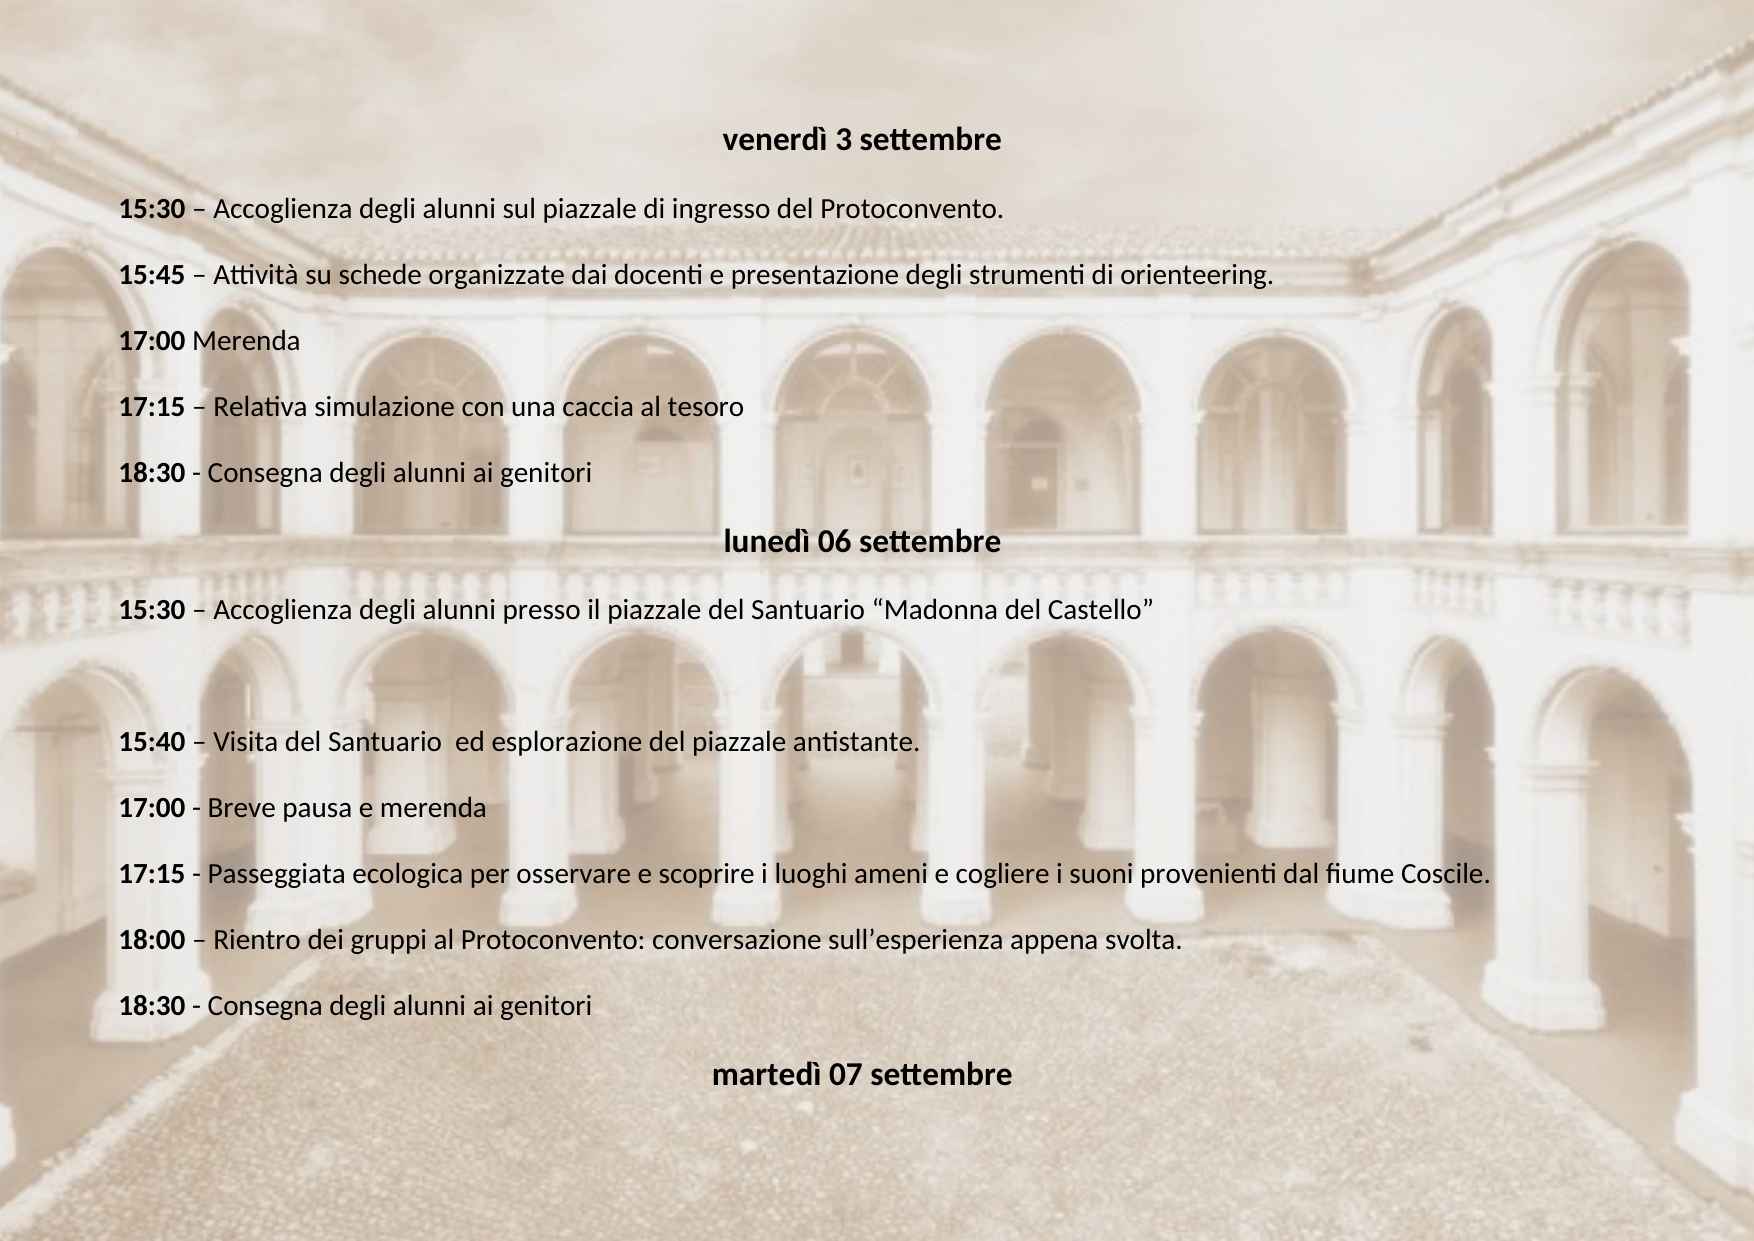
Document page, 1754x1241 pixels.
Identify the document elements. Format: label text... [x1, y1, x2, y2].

text 15:30 – Accoglienza degli alunni sul piazzale di ingresso del Protoconvento. [118, 190, 1606, 226]
text 17:00 Merenda [118, 322, 1606, 357]
text martedì 07 settembre [118, 1053, 1606, 1094]
text 17:00 - Breve pausa e merenda [118, 789, 1606, 825]
text 15:40 – Visita del Santuario ed esplorazione del piazzale antistante. [118, 723, 1606, 759]
text venerdì 3 settembre [118, 118, 1606, 159]
text 18:30 - Consegna degli alunni ai genitori [118, 454, 1606, 489]
text 18:30 - Consegna degli alunni ai genitori [118, 987, 1606, 1023]
picture [0, 0, 1754, 1241]
text 18:00 – Rientro dei gruppi al Protoconvento: conversazione sull’esperienza appena svolta. [118, 921, 1606, 957]
text 15:30 – Accoglienza degli alunni presso il piazzale del Santuario “Madonna del Castello” [118, 591, 1606, 627]
text 17:15 – Relativa simulazione con una caccia al tesoro [118, 388, 1606, 423]
text 17:15 - Passeggiata ecologica per osservare e scoprire i luoghi ameni e cogliere i suoni provenienti dal fiume Coscile. [118, 855, 1606, 891]
text lunedì 06 settembre [118, 519, 1606, 560]
text 15:45 – Attività su schede organizzate dai docenti e presentazione degli strumenti di orienteering. [118, 256, 1606, 291]
